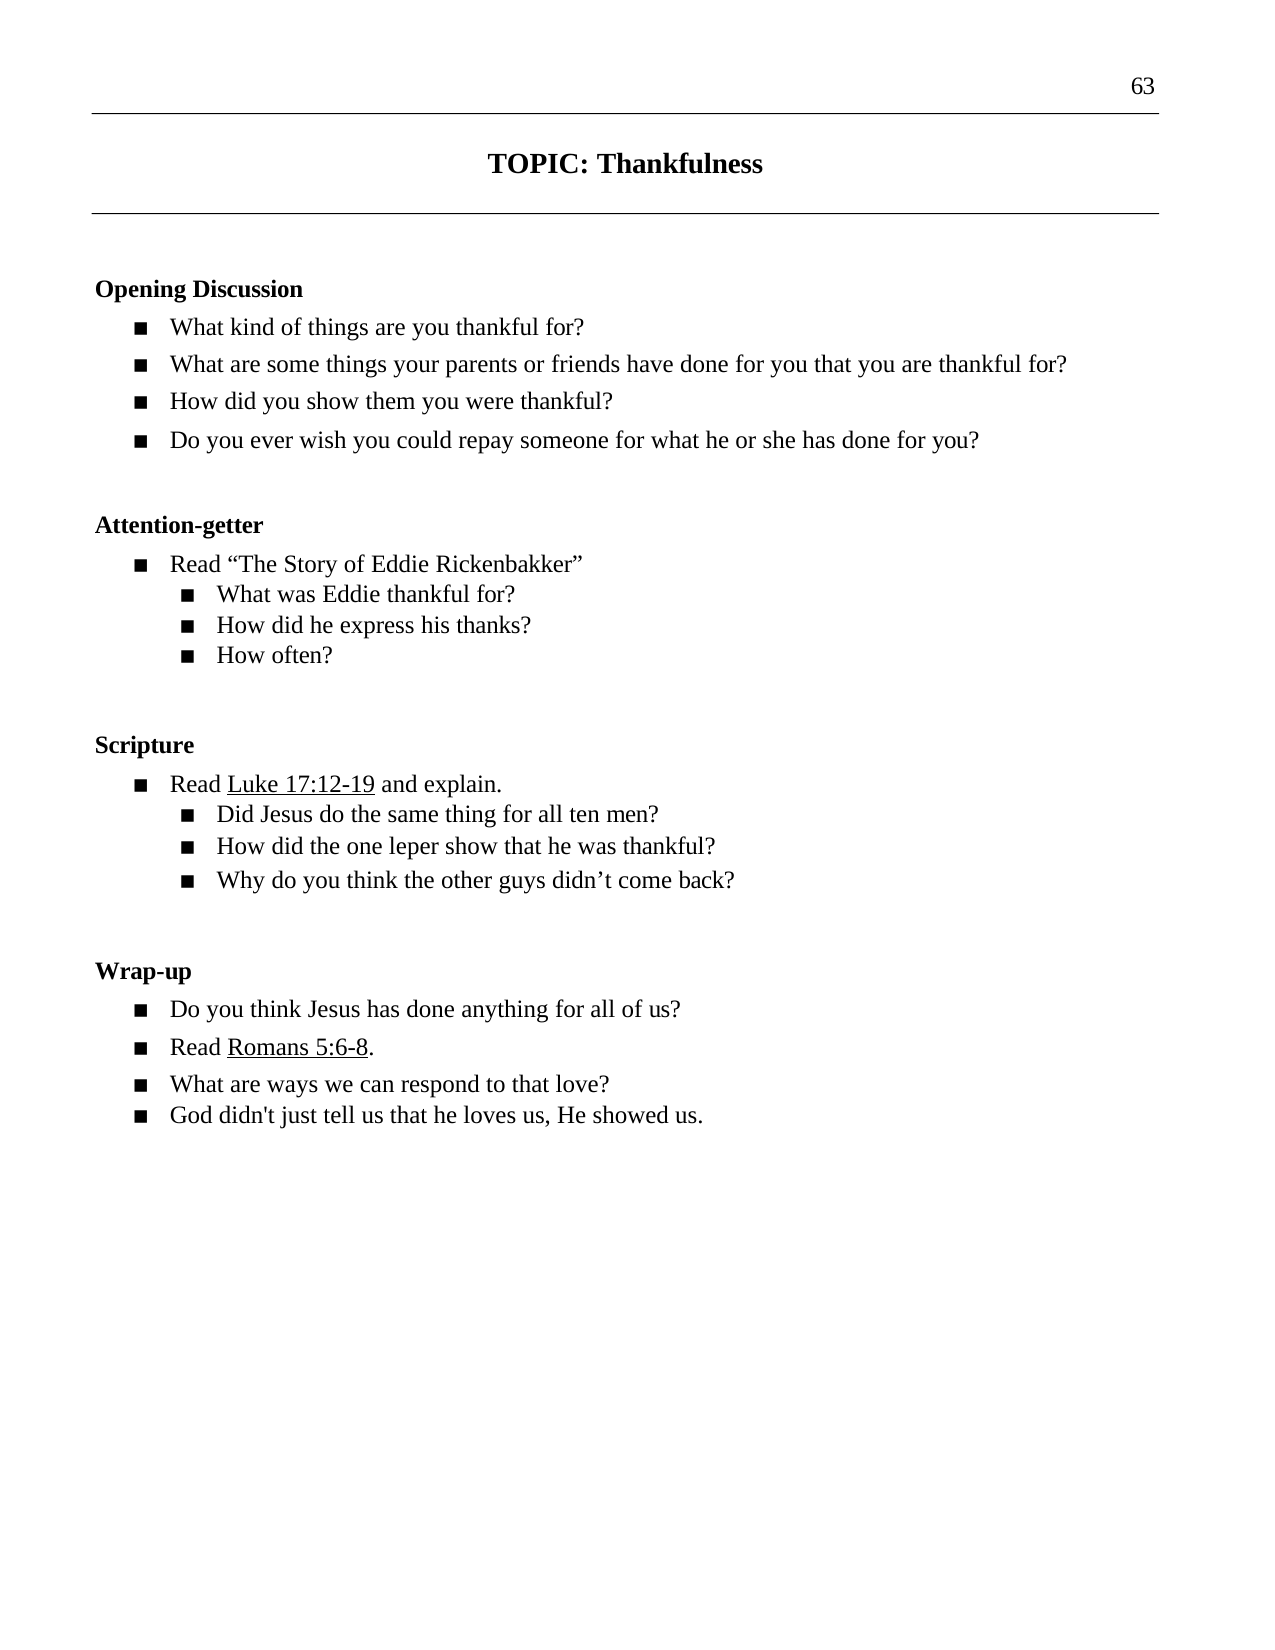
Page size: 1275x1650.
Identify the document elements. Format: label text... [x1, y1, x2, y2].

list How did he express his thanks? [179, 608, 1198, 639]
list Read Romans 5:6-8. [132, 1026, 1198, 1063]
subtitle Opening Discussion [94, 274, 1198, 302]
list Why do you think the other guys didn’t come back? [179, 862, 1198, 896]
list Do you ever wish you could repay someone for what he or she has done for you? [132, 417, 1198, 457]
list How often? [179, 639, 1198, 670]
list What are ways we can respond to that love? [132, 1063, 1198, 1099]
list How did the one leper show that he was thankful? [179, 828, 1198, 862]
list Read Luke 17:12-19 and explain. [132, 760, 1198, 800]
subtitle Attention-getter [94, 511, 1198, 539]
list What was Eddie thankful for? [179, 581, 1198, 608]
list Do you think Jesus has done anything for all of us? [132, 986, 1198, 1026]
list Did Jesus do the same thing for all ten men? [179, 800, 1198, 828]
list What are some things your parents or friends have done for you that you are thankful for? [132, 343, 1198, 380]
list Read “The Story of Eddie Rickenbakker” [132, 541, 1198, 581]
list God didn't just tell us that he loves us, He showed us. [132, 1103, 1107, 1129]
list How did you show them you were thankful? [132, 380, 1198, 417]
list What kind of things are you thankful for? [132, 303, 1198, 343]
subtitle TOPIC: Thankfulness [294, 146, 956, 179]
subtitle Scripture [94, 731, 1198, 759]
subtitle Wrap-up [94, 956, 1198, 985]
